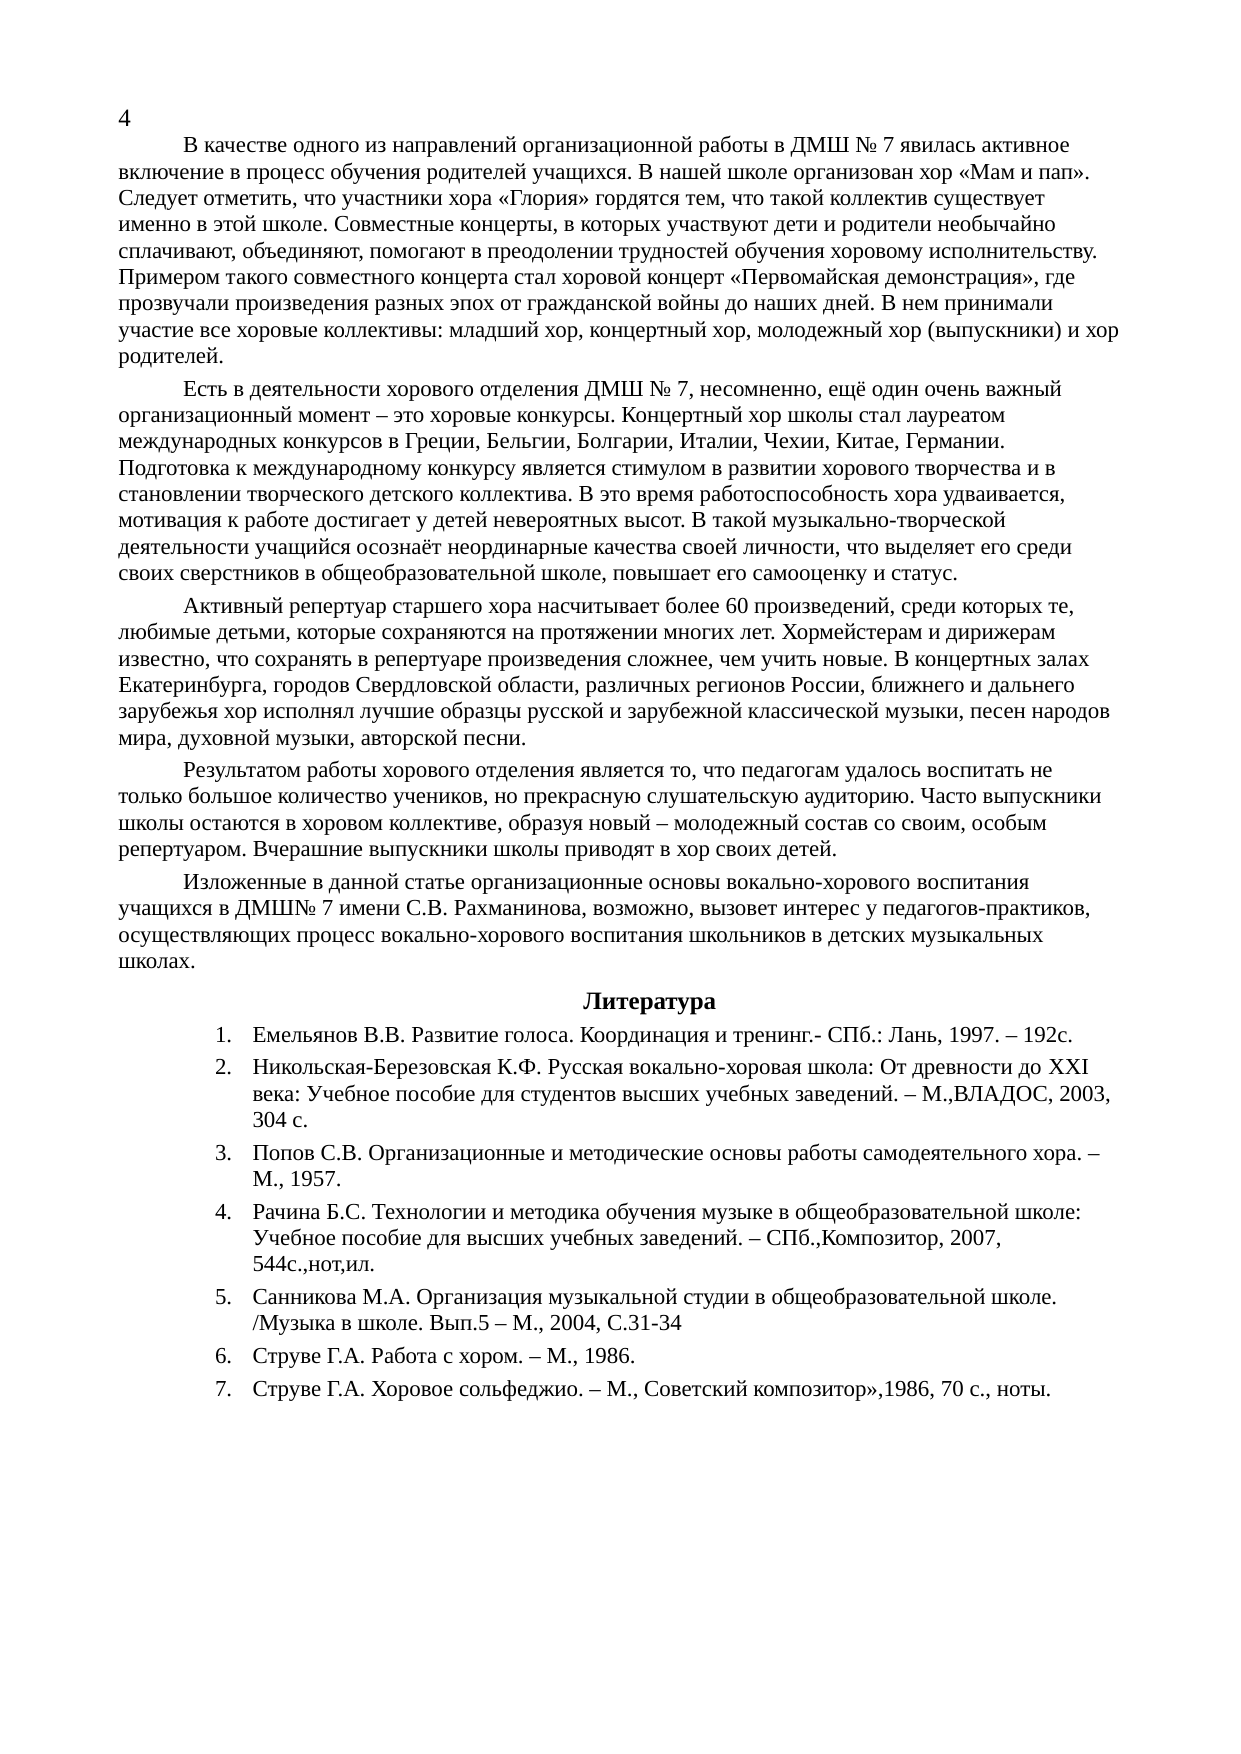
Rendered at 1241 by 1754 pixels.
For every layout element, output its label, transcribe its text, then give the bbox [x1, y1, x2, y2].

list Струве Г.А. Работа с хором. – М., 1986. [215, 1342, 1122, 1368]
text Активный репертуар старшего хора насчитывает более 60 произведений, среди которых те, любимые детьми, которые сохраняются на протяжении многих лет. Хормейстерам и дирижерам известно, что сохранять в репертуаре произведения сложнее, чем учить новые. В концертных залах Екатеринбурга, городов Свердловской области, различных регионов России, ближнего и дальнего зарубежья хор исполнял лучшие образцы русской и зарубежной классической музыки, песен народов мира, духовной музыки, авторской песни. [118, 592, 1122, 750]
list Попов С.В. Организационные и методические основы работы самодеятельного хора. – М., 1957. [215, 1139, 1122, 1191]
text Результатом работы хорового отделения является то, что педагогам удалось воспитать не только большое количество учеников, но прекрасную слушательскую аудиторию. Часто выпускники школы остаются в хоровом коллективе, образуя новый – молодежный состав со своим, особым репертуаром. Вчерашние выпускники школы приводят в хор своих детей. [118, 756, 1122, 862]
list Емельянов В.В. Развитие голоса. Координация и тренинг.- СПб.: Лань, 1997. – 192с. [215, 1021, 1122, 1047]
text Литература [118, 986, 1122, 1014]
list Санникова М.А. Организация музыкальной студии в общеобразовательной школе. /Музыка в школе. Вып.5 – М., 2004, С.31-34 [215, 1283, 1122, 1336]
list Никольская-Березовская К.Ф. Русская вокально-хоровая школа: От древности до XXI века: Учебное пособие для студентов высших учебных заведений. – М.,ВЛАДОС, 2003, 304 с. [215, 1053, 1122, 1132]
text Изложенные в данной статье организационные основы вокально-хорового воспитания учащихся в ДМШ№ 7 имени С.В. Рахманинова, возможно, вызовет интерес у педагогов-практиков, осуществляющих процесс вокально-хорового воспитания школьников в детских музыкальных школах. [118, 868, 1122, 973]
list Рачина Б.С. Технологии и методика обучения музыке в общеобразовательной школе: Учебное пособие для высших учебных заведений. – СПб.,Композитор, 2007, 544с.,нот,ил. [215, 1198, 1122, 1277]
text В качестве одного из направлений организационной работы в ДМШ № 7 явилась активное включение в процесс обучения родителей учащихся. В нашей школе организован хор «Мам и пап». Следует отметить, что участники хора «Глория» гордятся тем, что такой коллектив существует именно в этой школе. Совместные концерты, в которых участвуют дети и родители необычайно сплачивают, объединяют, помогают в преодолении трудностей обучения хоровому исполнительству. Примером такого совместного концерта стал хоровой концерт «Первомайская демонстрация», где прозвучали произведения разных эпох от гражданской войны до наших дней. В нем принимали участие все хоровые коллективы: младший хор, концертный хор, молодежный хор (выпускники) и хор родителей. [118, 131, 1122, 368]
text Есть в деятельности хорового отделения ДМШ № 7, несомненно, ещё один очень важный организационный момент – это хоровые конкурсы. Концертный хор школы стал лауреатом международных конкурсов в Греции, Бельгии, Болгарии, Италии, Чехии, Китае, Германии. Подготовка к международному конкурсу является стимулом в развитии хорового творчества и в становлении творческого детского коллектива. В это время работоспособность хора удваивается, мотивация к работе достигает у детей невероятных высот. В такой музыкально-творческой деятельности учащийся осознаёт неординарные качества своей личности, что выделяет его среди своих сверстников в общеобразовательной школе, повышает его самооценку и статус. [118, 375, 1122, 586]
list Струве Г.А. Хоровое сольфеджио. – М., Советский композитор»,1986, 70 с., ноты. [215, 1374, 1122, 1401]
